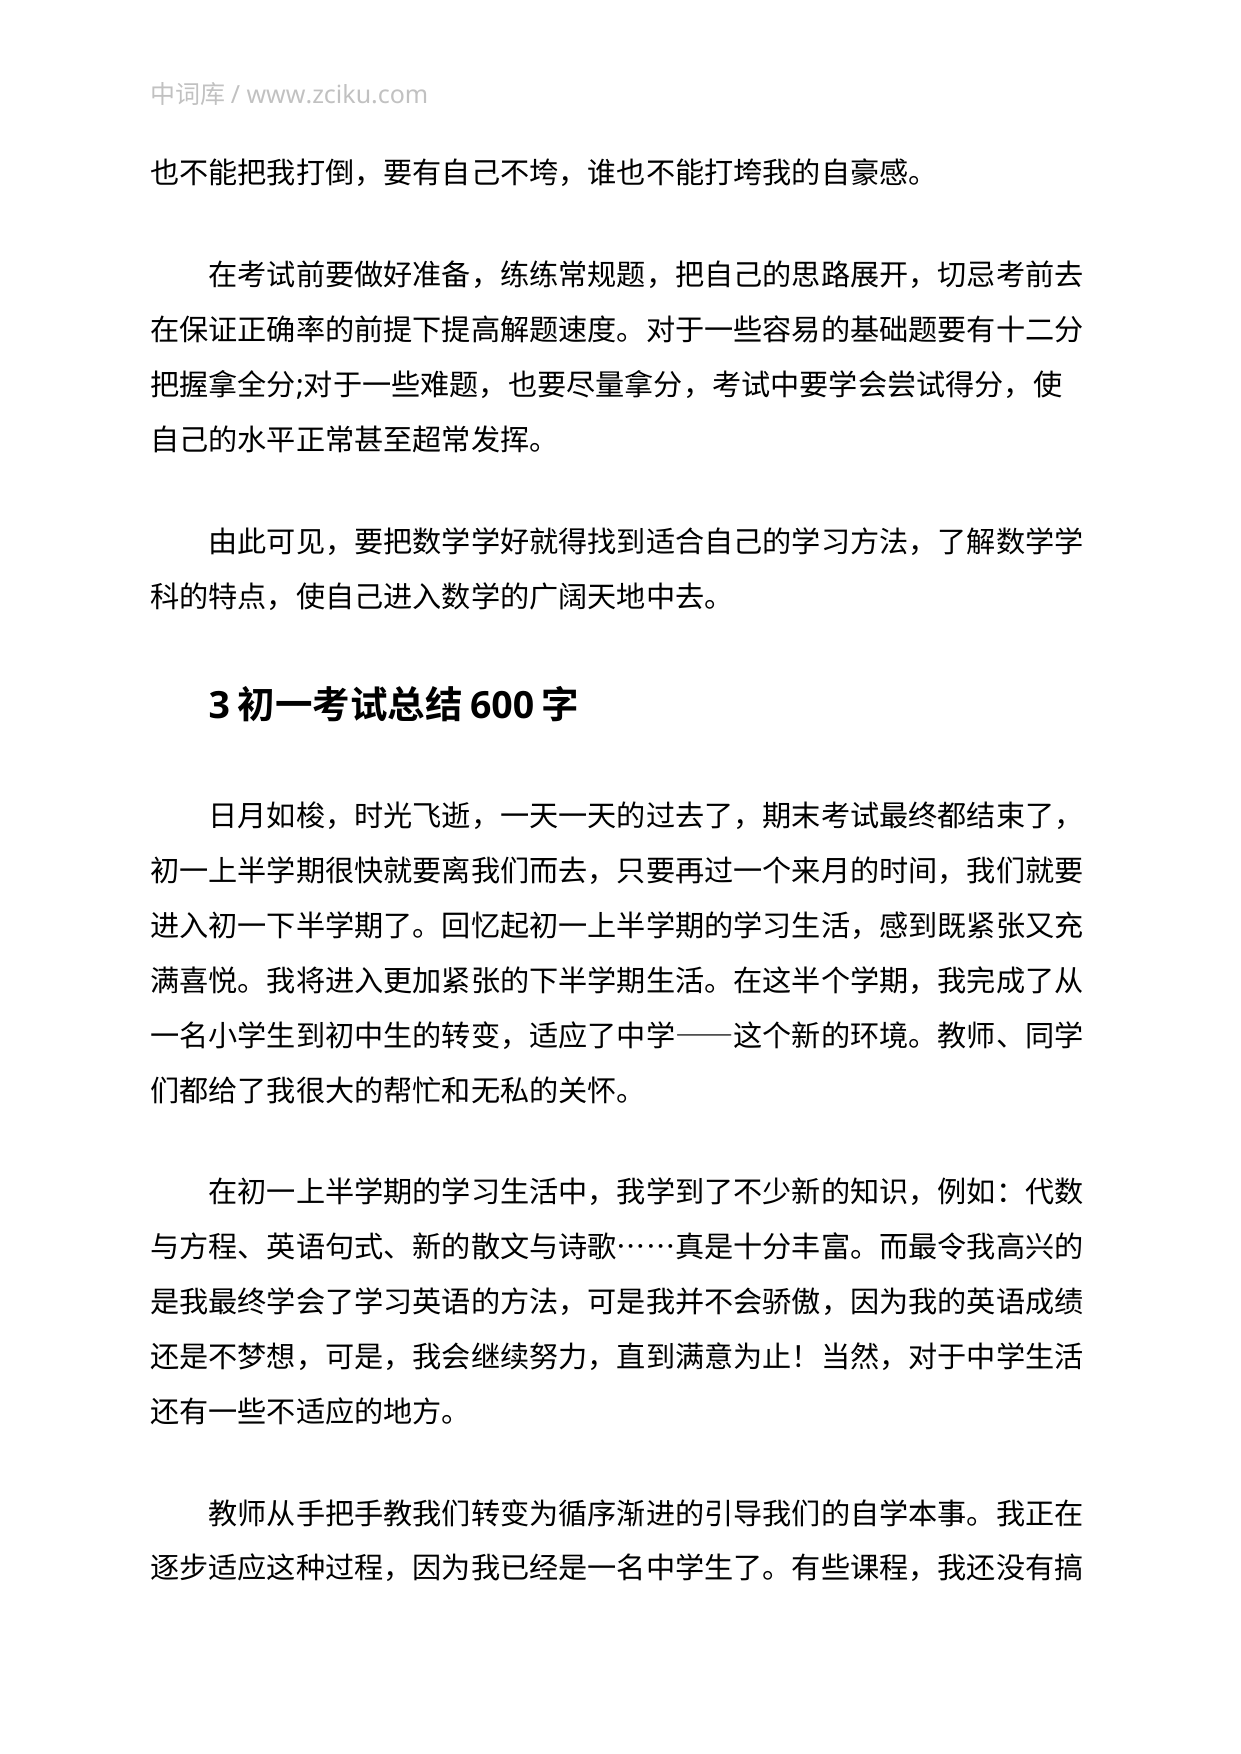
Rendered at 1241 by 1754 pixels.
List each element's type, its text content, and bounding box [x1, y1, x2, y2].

text 由此可见，要把数学学好就得找到适合自己的学习方法，了解数学学科的特点，使自己进入数学的广阔天地中去。 [150, 518, 1090, 616]
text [150, 150, 1090, 192]
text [150, 1490, 1090, 1587]
text 3初一考试总结600字 [150, 675, 1090, 729]
text 日月如梭，时光飞逝，一天一天的过去了，期末考试最终都结束了，初一上半学期很快就要离我们而去，只要再过一个来月的时间，我们就要进入初一下半学期了。回忆起初一上半学期的学习生活，感到既紧张又充满喜悦。我将进入更加紧张的下半学期生活。在这半个学期，我完成了从一名小学生到初中生的转变，适应了中学——这个新的环境。教师、同学们都给了我很大的帮忙和无私的关怀。 [150, 793, 1090, 1109]
text 在初一上半学期的学习生活中，我学到了不少新的知识，例如：代数与方程、英语句式、新的散文与诗歌……真是十分丰富。而最令我高兴的是我最终学会了学习英语的方法，可是我并不会骄傲，因为我的英语成绩还是不梦想，可是，我会继续努力，直到满意为止！当然，对于中学生活还有一些不适应的地方。 [150, 1169, 1090, 1431]
text 在考试前要做好准备，练练常规题，把自己的思路展开，切忌考前去在保证正确率的前提下提高解题速度。对于一些容易的基础题要有十二分把握拿全分;对于一些难题，也要尽量拿分，考试中要学会尝试得分，使自己的水平正常甚至超常发挥。 [150, 252, 1090, 459]
